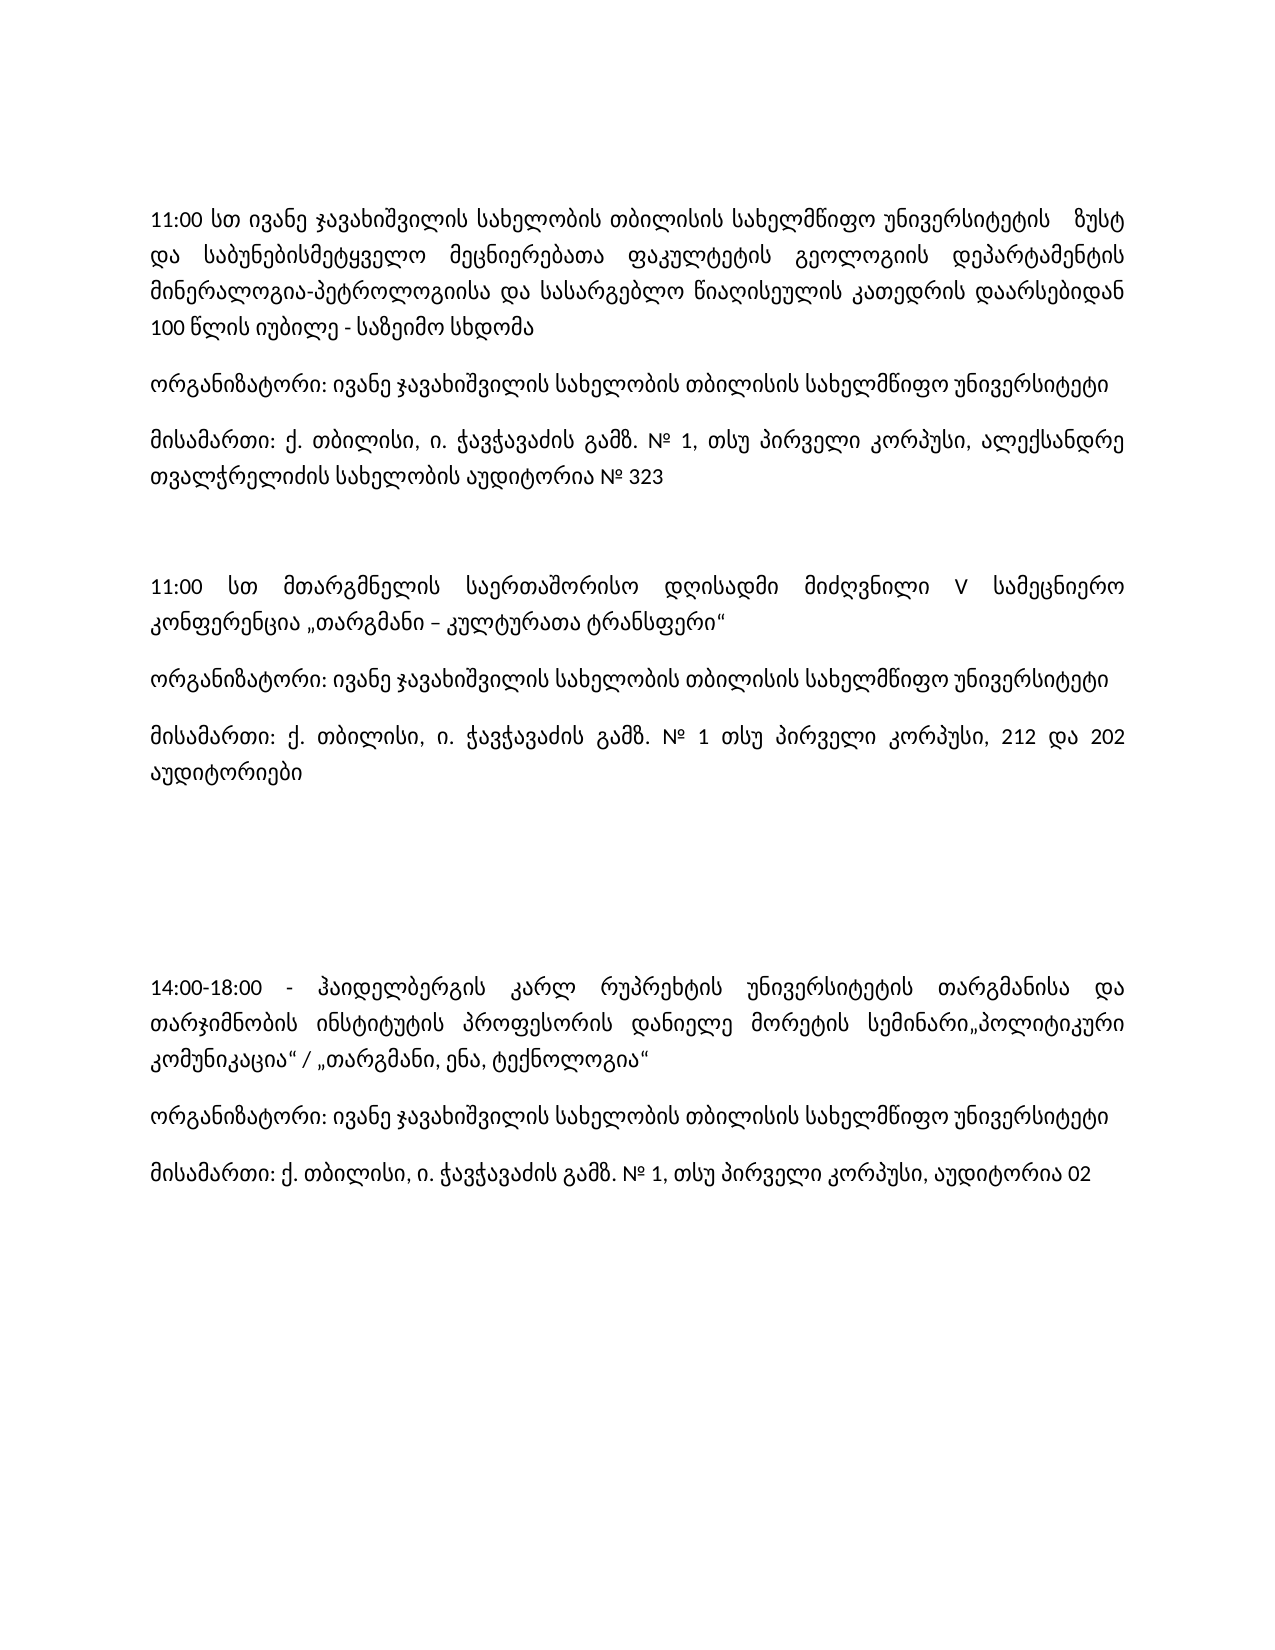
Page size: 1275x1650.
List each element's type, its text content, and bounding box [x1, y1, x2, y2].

text ორგანიზატორი: ივანე ჯავახიშვილის სახელობის თბილისის სახელმწიფო უნივერსიტეტი [150, 368, 1125, 399]
text მისამართი: ქ. თბილისი, ი. ჭავჭავაძის გამზ. № 1, თსუ პირველი კორპუსი, აუდიტორია 02 [150, 1157, 1125, 1188]
text მისამართი: ქ. თბილისი, ი. ჭავჭავაძის გამზ. № 1, თსუ პირველი კორპუსი, ალექსანდრე თვალჭრელიძის სახელობის აუდიტორია № 323 [150, 424, 1125, 492]
text მისამართი: ქ. თბილისი, ი. ჭავჭავაძის გამზ. № 1 თსუ პირველი კორპუსი, 212 და 202 აუდიტორიები [150, 719, 1125, 787]
text ორგანიზატორი: ივანე ჯავახიშვილის სახელობის თბილისის სახელმწიფო უნივერსიტეტი [150, 1100, 1125, 1131]
text 11:00 სთ მთარგმნელის საერთაშორისო დღისადმი მიძღვნილი V სამეცნიერო კონფერენცია „თარგმანი – კულტურათა ტრანსფერი“ [150, 570, 1125, 637]
text ორგანიზატორი: ივანე ჯავახიშვილის სახელობის თბილისის სახელმწიფო უნივერსიტეტი [150, 663, 1125, 694]
text 14:00-18:00 - ჰაიდელბერგის კარლ რუპრეხტის უნივერსიტეტის თარგმანისა და თარჯიმნობის ინსტიტუტის პროფესორის დანიელე მორეტის სემინარი„პოლიტიკური კომუნიკაცია“ / „თარგმანი, ენა, ტექნოლოგია“ [150, 971, 1125, 1074]
text 11:00 სთ ივანე ჯავახიშვილის სახელობის თბილისის სახელმწიფო უნივერსიტეტის ზუსტ და საბუნებისმეტყველო მეცნიერებათა ფაკულტეტის გეოლოგიის დეპარტამენტის მინერალოგია-პეტროლოგიისა და სასარგებლო წიაღისეულის კათედრის დაარსებიდან 100 წლის იუბილე - საზეიმო სხდომა [150, 203, 1125, 342]
